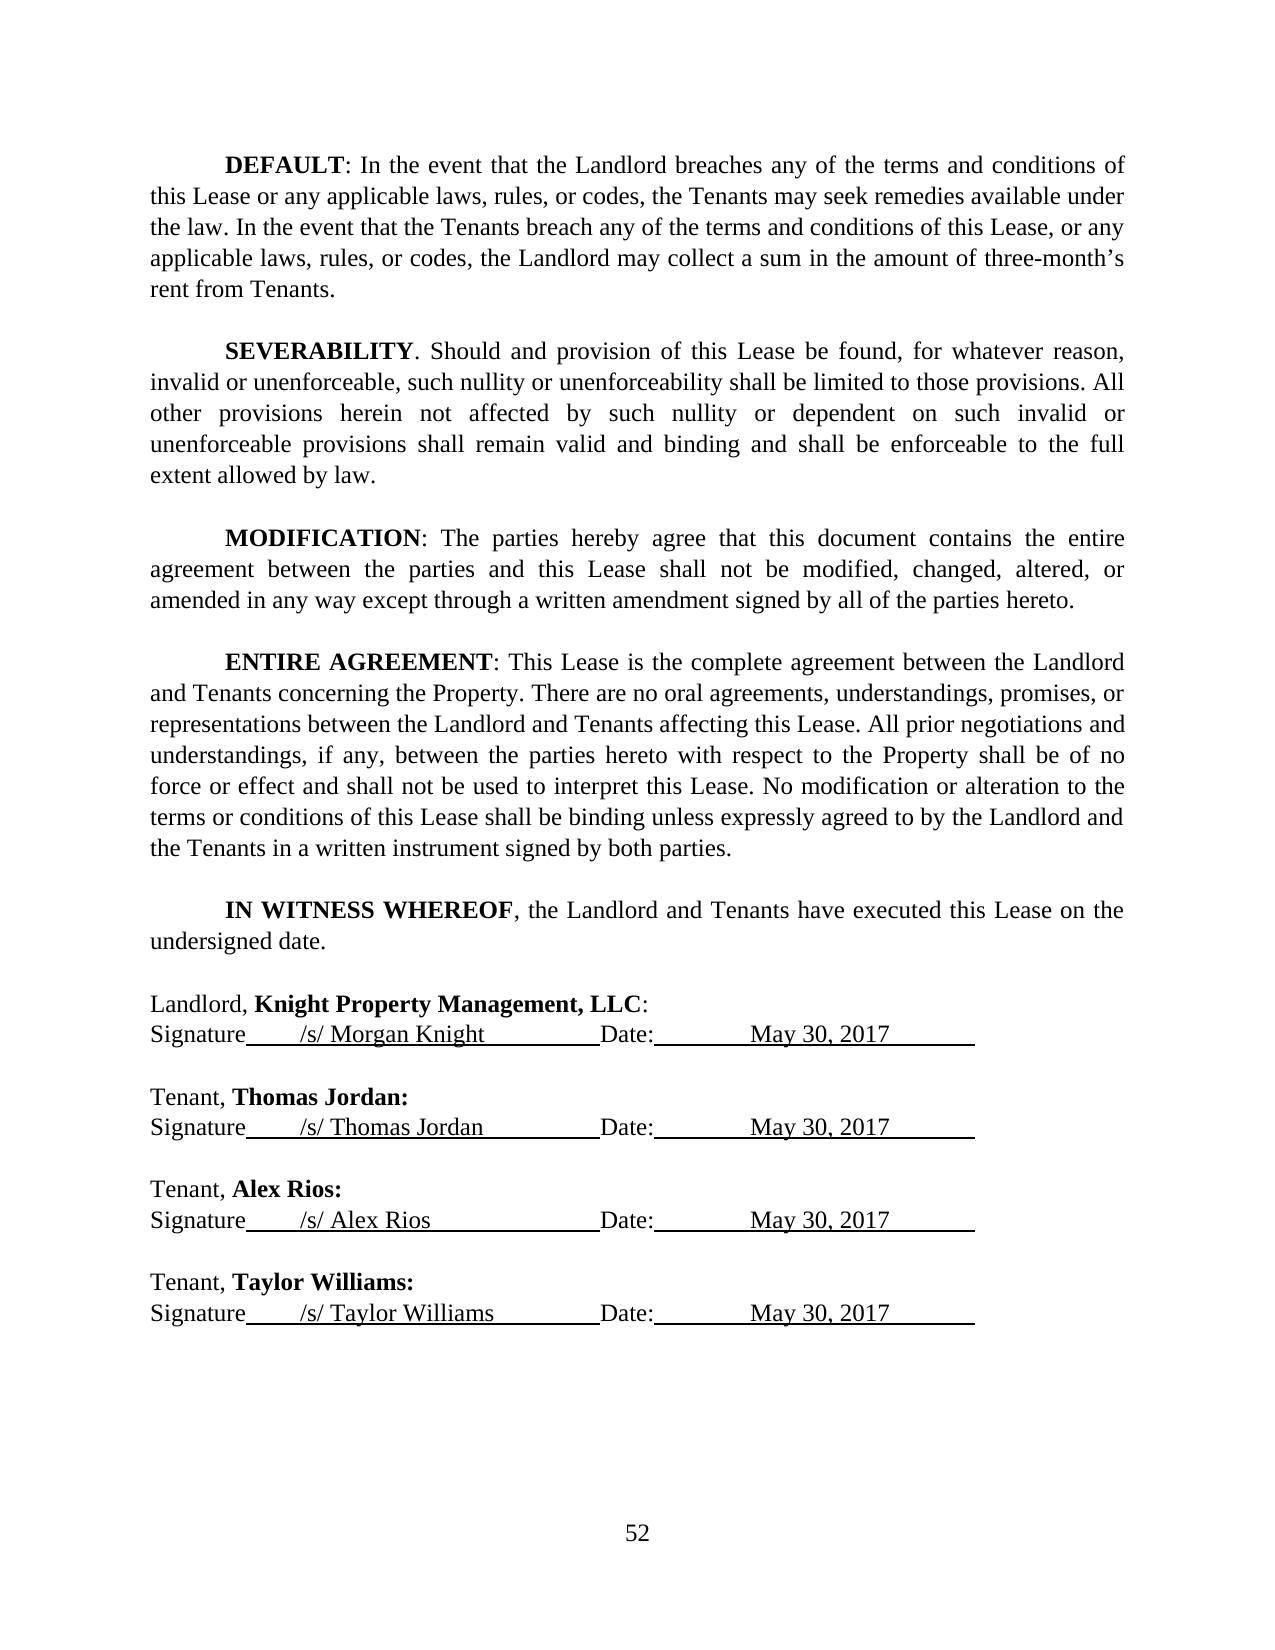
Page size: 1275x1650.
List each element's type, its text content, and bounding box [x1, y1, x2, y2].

text DEFAULT: In the event that the Landlord breaches any of the terms and conditions of this Lease or any applicable laws, rules, or codes, the Tenants may seek remedies available under the law. In the event that the Tenants breach any of the terms and conditions of this Lease, or any applicable laws, rules, or codes, the Landlord may collect a sum in the amount of three-month’s rent from Tenants. [150, 150, 1126, 303]
text Tenant, Taylor Williams: [150, 1267, 1137, 1296]
text Tenant, Alex Rios: [150, 1174, 1137, 1203]
text SEVERABILITY. Should and provision of this Lease be found, for whatever reason, invalid or unenforceable, such nullity or unenforceability shall be limited to those provisions. All other provisions herein not affected by such nullity or dependent on such invalid or unenforceable provisions shall remain valid and binding and shall be enforceable to the full extent allowed by law. [150, 336, 1126, 489]
text Landlord, Knight Property Management, LLC: [150, 989, 1137, 1017]
text Signature /s/ Thomas Jordan Date: May 30, 2017 [150, 1112, 1137, 1141]
text Signature /s/ Alex Rios Date: May 30, 2017 [150, 1205, 1137, 1234]
text IN WITNESS WHEREOF, the Landlord and Tenants have executed this Lease on the undersigned date. [150, 895, 1125, 955]
text Signature /s/ Taylor Williams Date: May 30, 2017 [150, 1298, 1137, 1327]
text ENTIRE AGREEMENT: This Lease is the complete agreement between the Landlord and Tenants concerning the Property. There are no oral agreements, understandings, promises, or representations between the Landlord and Tenants affecting this Lease. All prior negotiations and understandings, if any, between the parties hereto with respect to the Property shall be of no force or effect and shall not be used to interpret this Lease. No modification or alteration to the terms or conditions of this Lease shall be binding unless expressly agreed to by the Landlord and the Tenants in a written instrument signed by both parties. [150, 647, 1125, 862]
text Signature /s/ Morgan Knight Date: May 30, 2017 [150, 1019, 1137, 1048]
text Tenant, Thomas Jordan: [150, 1082, 1137, 1110]
text MODIFICATION: The parties hereby agree that this document contains the entire agreement between the parties and this Lease shall not be modified, changed, altered, or amended in any way except through a written amendment signed by all of the parties hereto. [150, 523, 1125, 613]
